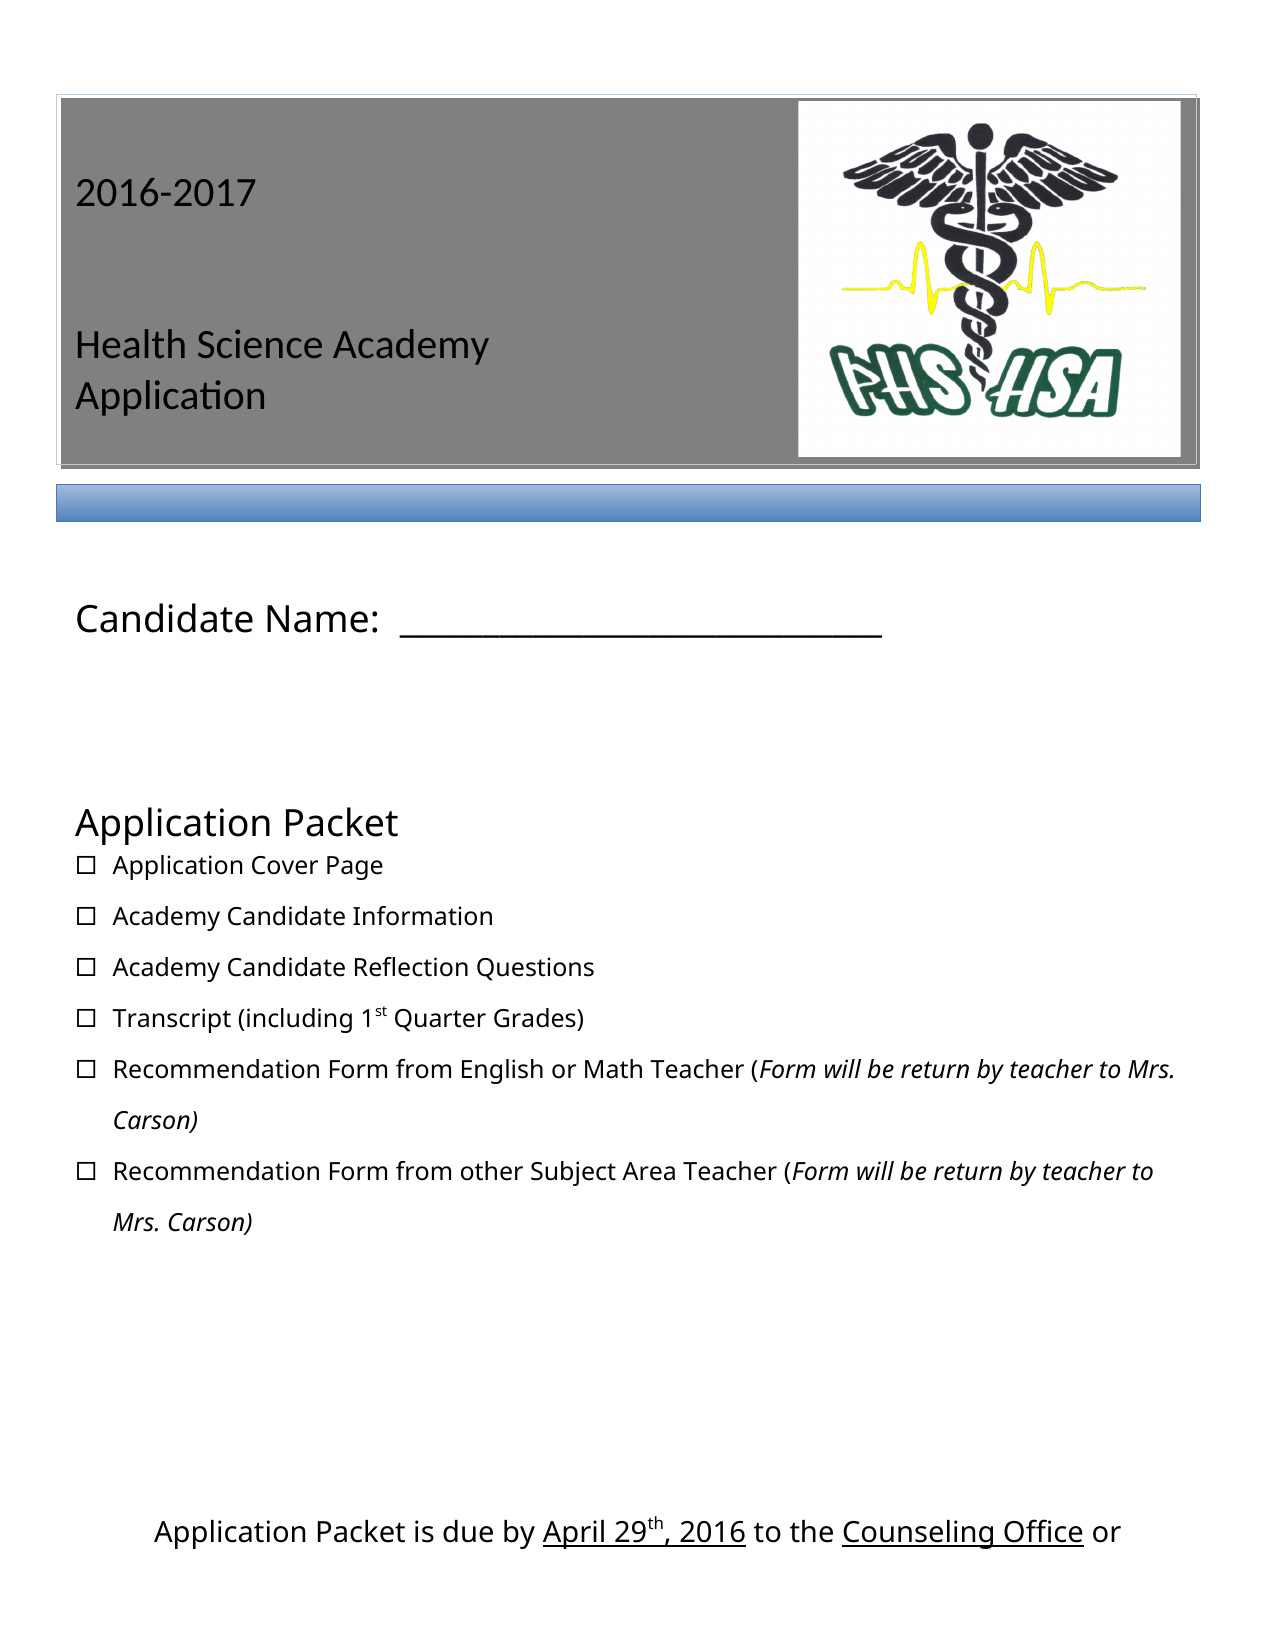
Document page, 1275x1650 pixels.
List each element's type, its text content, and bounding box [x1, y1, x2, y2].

text Candidate Name: _____________________________ [75, 592, 1200, 643]
list Academy Candidate Reflection Questions [75, 950, 1200, 984]
list Transcript (including 1st Quarter Grades) [75, 1001, 1200, 1035]
list Application Cover Page [75, 848, 1200, 882]
text Application Packet [75, 797, 1200, 848]
text Application Packet is due by April 29th, 2016 to the Counseling Office or [75, 1511, 1200, 1551]
list Academy Candidate Information [75, 899, 1200, 933]
list Recommendation Form from other Subject Area Teacher (Form will be return by teacher to Mrs. Carson) [75, 1154, 1200, 1239]
picture [798, 101, 1181, 457]
list Recommendation Form from English or Math Teacher (Form will be return by teacher to Mrs. Carson) [75, 1052, 1200, 1137]
